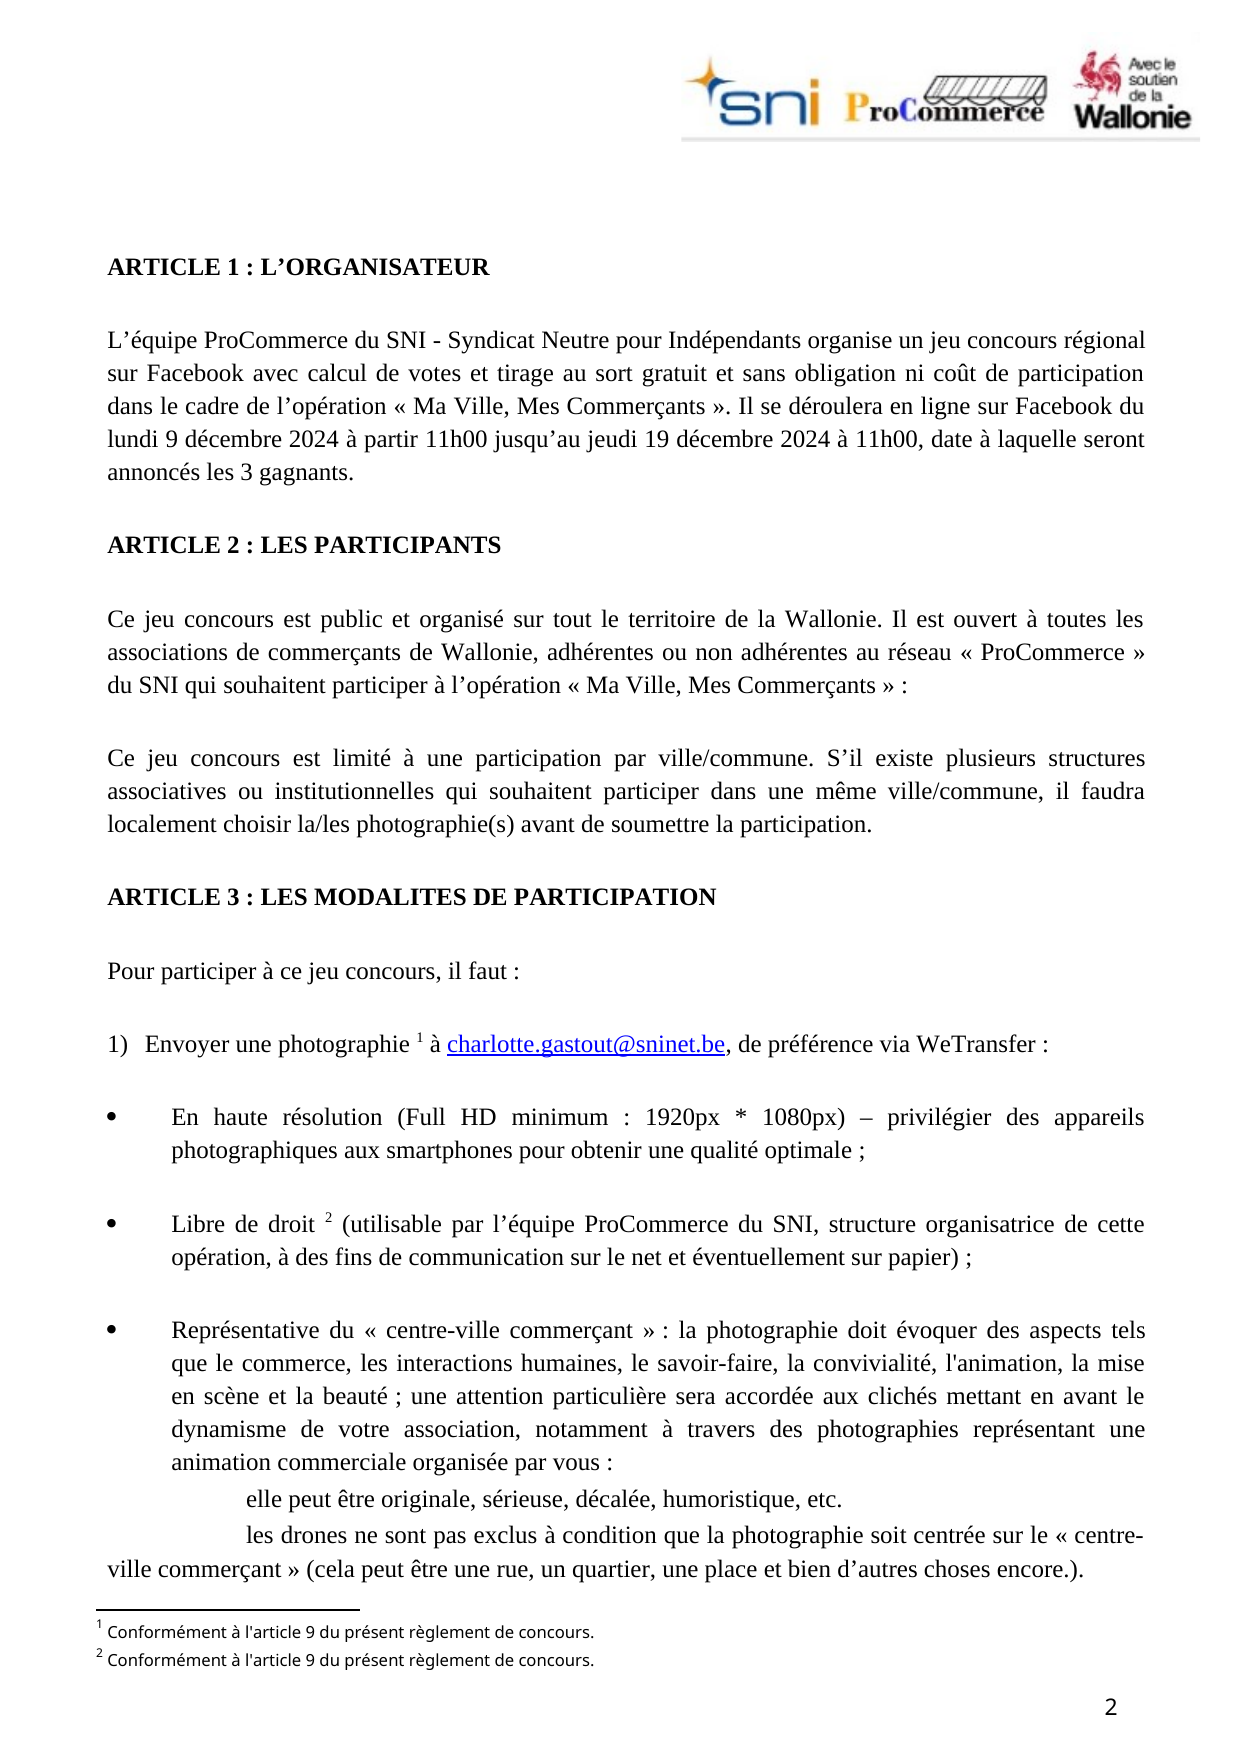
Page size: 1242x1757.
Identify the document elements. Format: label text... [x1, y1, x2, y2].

text Ce jeu concours est limité à une participation par ville/commune. S’il existe plusieurs structures associatives ou institutionnelles qui souhaitent participer dans une même ville/commune, il faudra localement choisir la/les photographie(s) avant de soumettre la participation. [107, 743, 1146, 838]
text ARTICLE 2 : LES PARTICIPANTS [107, 530, 1146, 559]
text Pour participer à ce jeu concours, il faut : [107, 956, 1146, 984]
list Libre de droit (utilisable par l’équipe ProCommerce du SNI, structure organisatrice de cette opération, à des fins de communication sur le net et éventuellement sur papier) ; [107, 1209, 1146, 1271]
text  les drones ne sont pas exclus à condition que la photographie soit centrée sur le « centre-ville commerçant » (cela peut être une rue, un quartier, une place et bien d’autres choses encore.). [107, 1521, 1146, 1582]
list Représentative du « centre-ville commerçant » : la photographie doit évoquer des aspects tels que le commerce, les interactions humaines, le savoir-faire, la convivialité, l'animation, la mise en scène et la beauté ; une attention particulière sera accordée aux clichés mettant en avant le dynamisme de votre association, notamment à travers des photographies représentant une animation commerciale organisée par vous : [107, 1315, 1146, 1476]
list Envoyer une photographie à charlotte.gastout@sninet.be, de préférence via WeTransfer : [107, 1029, 1146, 1058]
text ARTICLE 3 : LES MODALITES DE PARTICIPATION [107, 882, 1146, 911]
text Ce jeu concours est public et organisé sur tout le territoire de la Wallonie. Il est ouvert à toutes les associations de commerçants de Wallonie, adhérentes ou non adhérentes au réseau « ProCommerce » du SNI qui souhaitent participer à l’opération « Ma Ville, Mes Commerçants » : [107, 604, 1146, 698]
list En haute résolution (Full HD minimum : 1920px * 1080px) – privilégier des appareils photographiques aux smartphones pour obtenir une qualité optimale ; [107, 1102, 1146, 1164]
text ARTICLE 1 : L’ORGANISATEUR [96, 252, 1146, 280]
picture [681, 32, 1200, 142]
text  elle peut être originale, sérieuse, décalée, humoristique, etc. [107, 1484, 1146, 1513]
text L’équipe ProCommerce du SNI - Syndicat Neutre pour Indépendants organise un jeu concours régional sur Facebook avec calcul de votes et tirage au sort gratuit et sans obligation ni coût de participation dans le cadre de l’opération « Ma Ville, Mes Commerçants ». Il se déroulera en ligne sur Facebook du lundi 9 décembre 2024 à partir 11h00 jusqu’au jeudi 19 décembre 2024 à 11h00, date à laquelle seront annoncés les 3 gagnants. [107, 325, 1146, 486]
